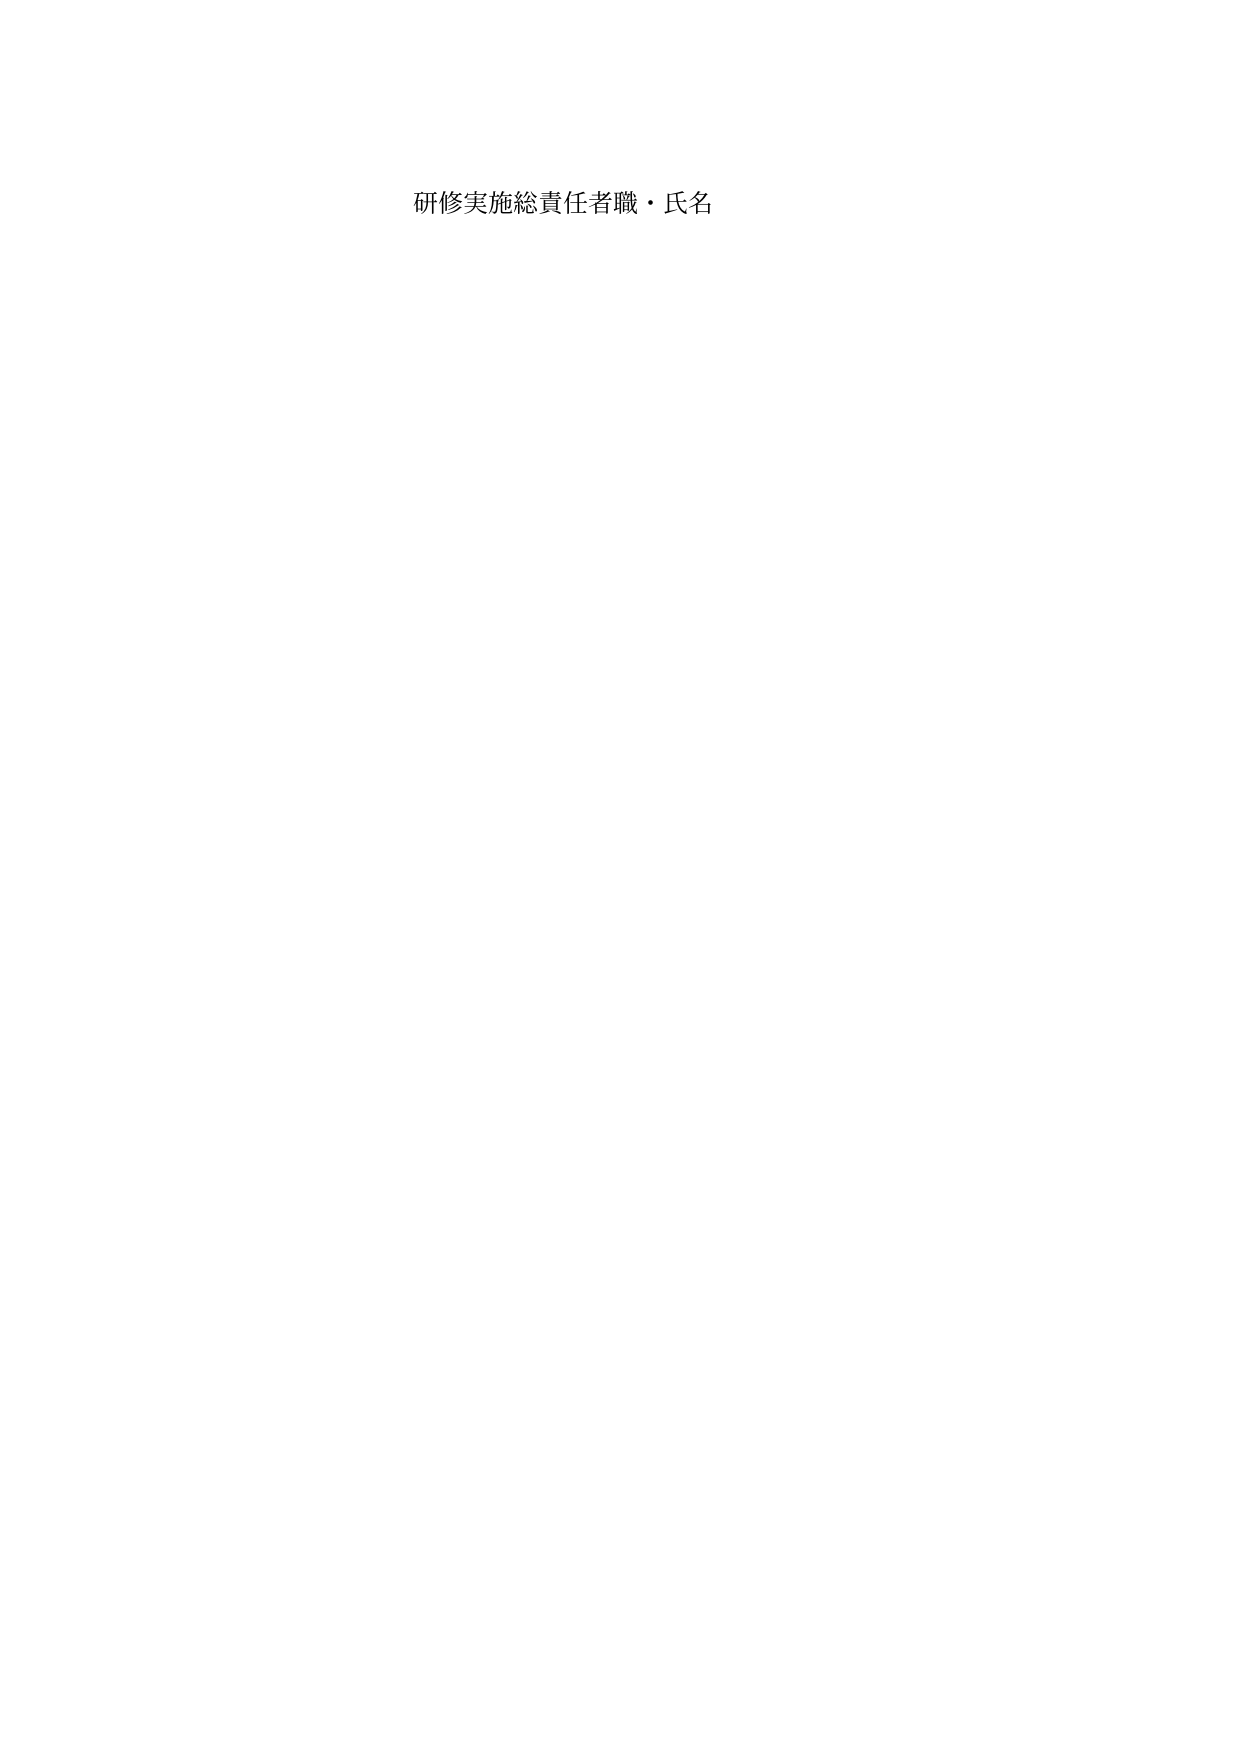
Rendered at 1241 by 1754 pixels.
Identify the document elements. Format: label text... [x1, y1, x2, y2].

text 研修実施総責任者職・氏名 [413, 183, 1063, 221]
